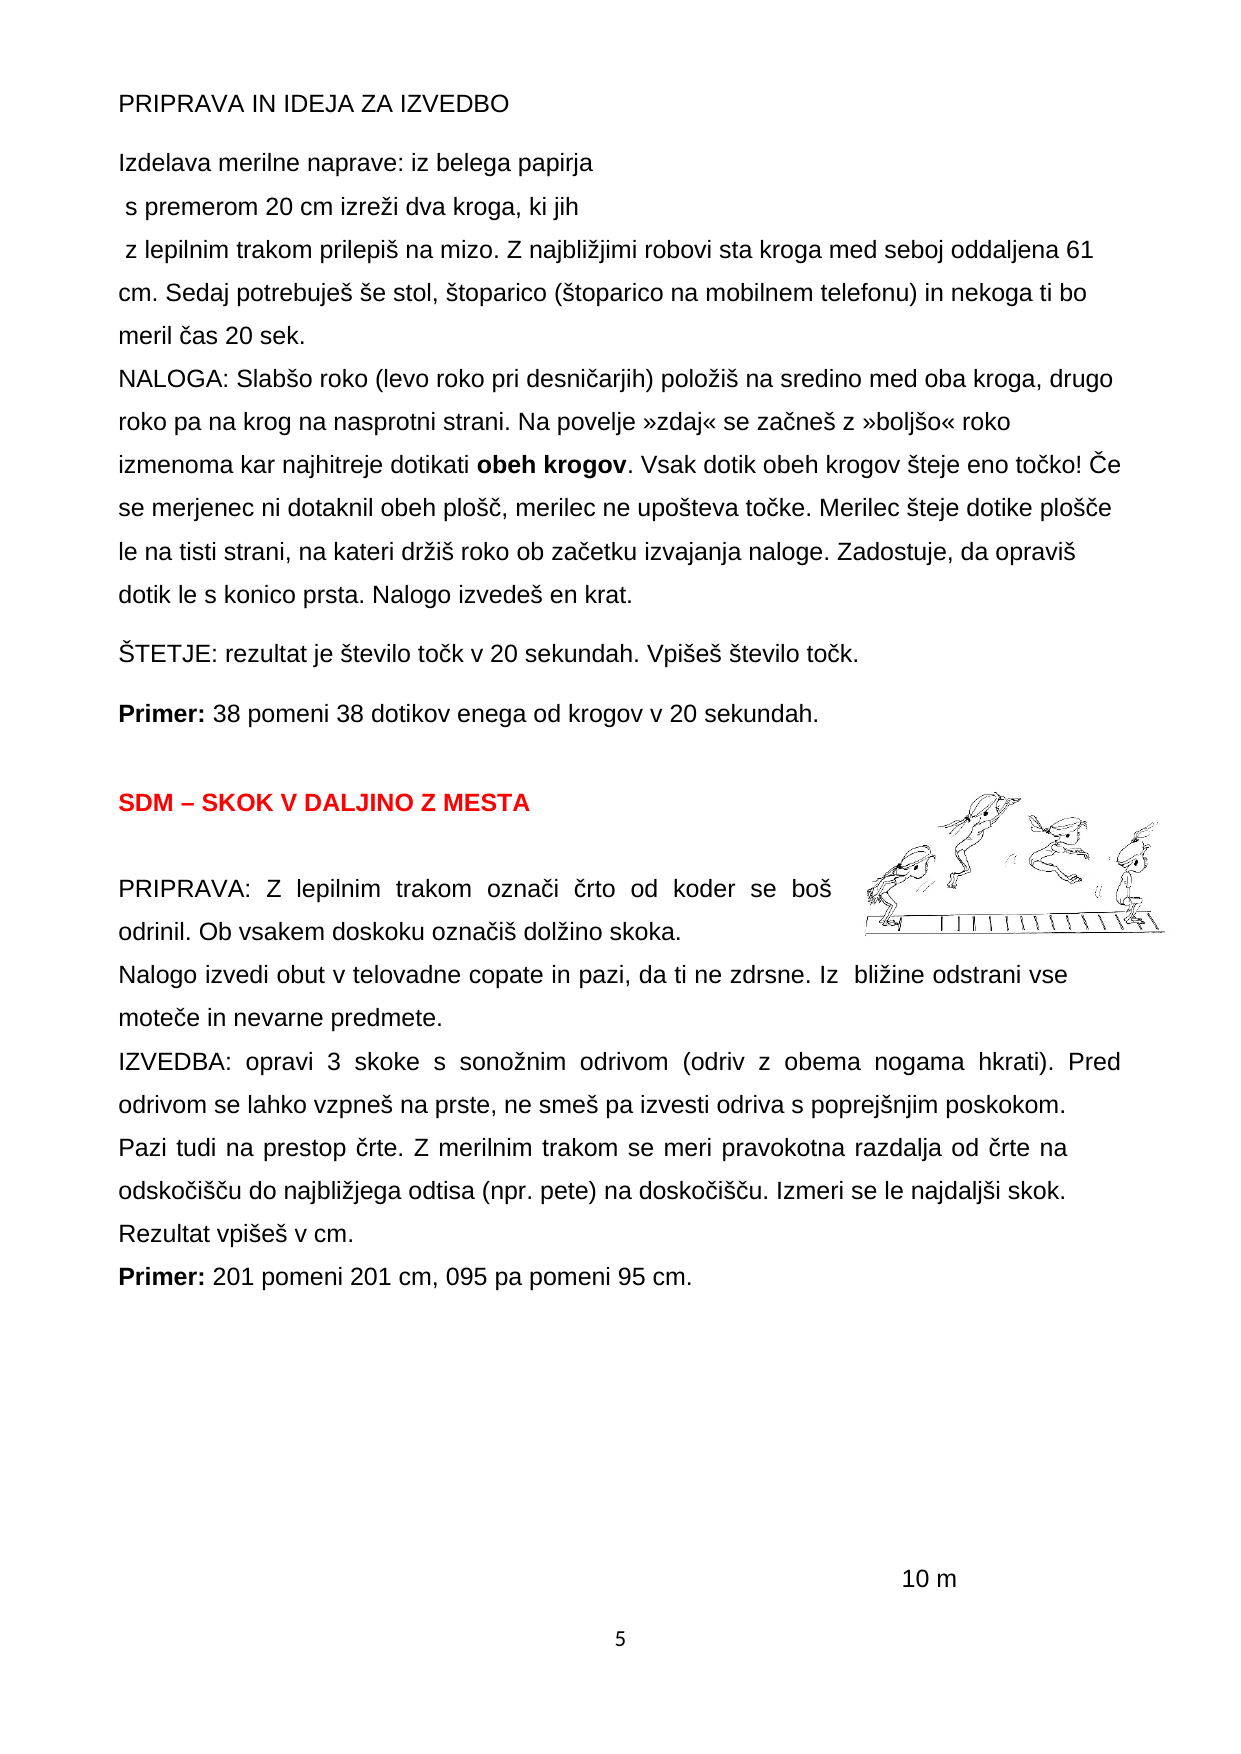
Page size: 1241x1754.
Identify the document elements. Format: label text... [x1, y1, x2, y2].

text Primer: 201 pomeni 201 cm, 095 pa pomeni 95 cm. [118, 1262, 1122, 1291]
text SDM – SKOK V DALJINO Z MESTA [118, 788, 851, 817]
text Nalogo izvedi obut v telovadne copate in pazi, da ti ne zdrsne. Iz bližine odstrani vse moteče in nevarne predmete. [118, 960, 1069, 1032]
text ŠTETJE: rezultat je število točk v 20 sekundah. Vpišeš število točk. [118, 639, 1122, 668]
text Primer: 38 pomeni 38 dotikov enega od krogov v 20 sekundah. [118, 699, 1122, 728]
text 10 m [118, 1564, 1122, 1593]
picture [851, 781, 1171, 938]
text NALOGA: Slabšo roko (levo roko pri desničarjih) položiš na sredino med oba kroga, drugo roko pa na krog na nasprotni strani. Na povelje »zdaj« se začneš z »boljšo« roko izmenoma kar najhitreje dotikati obeh krogov. Vsak dotik obeh krogov šteje eno točko! Če se merjenec ni dotaknil obeh plošč, merilec ne upošteva točke. Merilec šteje dotike plošče le na tisti strani, na kateri držiš roko ob začetku izvajanja naloge. Zadostuje, da opraviš dotik le s konico prsta. Nalogo izvedeš en krat. [118, 364, 1122, 608]
text Pazi tudi na prestop črte. Z merilnim trakom se meri pravokotna razdalja od črte na odskočišču do najbližjega odtisa (npr. pete) na doskočišču. Izmeri se le najdaljši skok. [118, 1133, 1069, 1205]
text Rezultat vpišeš v cm. [118, 1219, 1107, 1248]
text PRIPRAVA: Z lepilnim trakom označi črto od koder se boš odrinil. Ob vsakem doskoku označiš dolžino skoka. [118, 874, 1069, 946]
text IZVEDBA: opravi 3 skoke s sonožnim odrivom (odriv z obema nogama hkrati). Pred odrivom se lahko vzpneš na prste, ne smeš pa izvesti odriva s poprejšnjim poskokom. [118, 1047, 1122, 1118]
text PRIPRAVA IN IDEJA ZA IZVEDBO [118, 89, 1122, 117]
text s premerom 20 cm izreži dva kroga, ki jih [118, 192, 1122, 220]
text Izdelava merilne naprave: iz belega papirja [118, 148, 1122, 177]
text z lepilnim trakom prilepiš na mizo. Z najbližjimi robovi sta kroga med seboj oddaljena 61 cm. Sedaj potrebuješ še stol, štoparico (štoparico na mobilnem telefonu) in nekoga ti bo meril čas 20 sek. [118, 235, 1122, 350]
